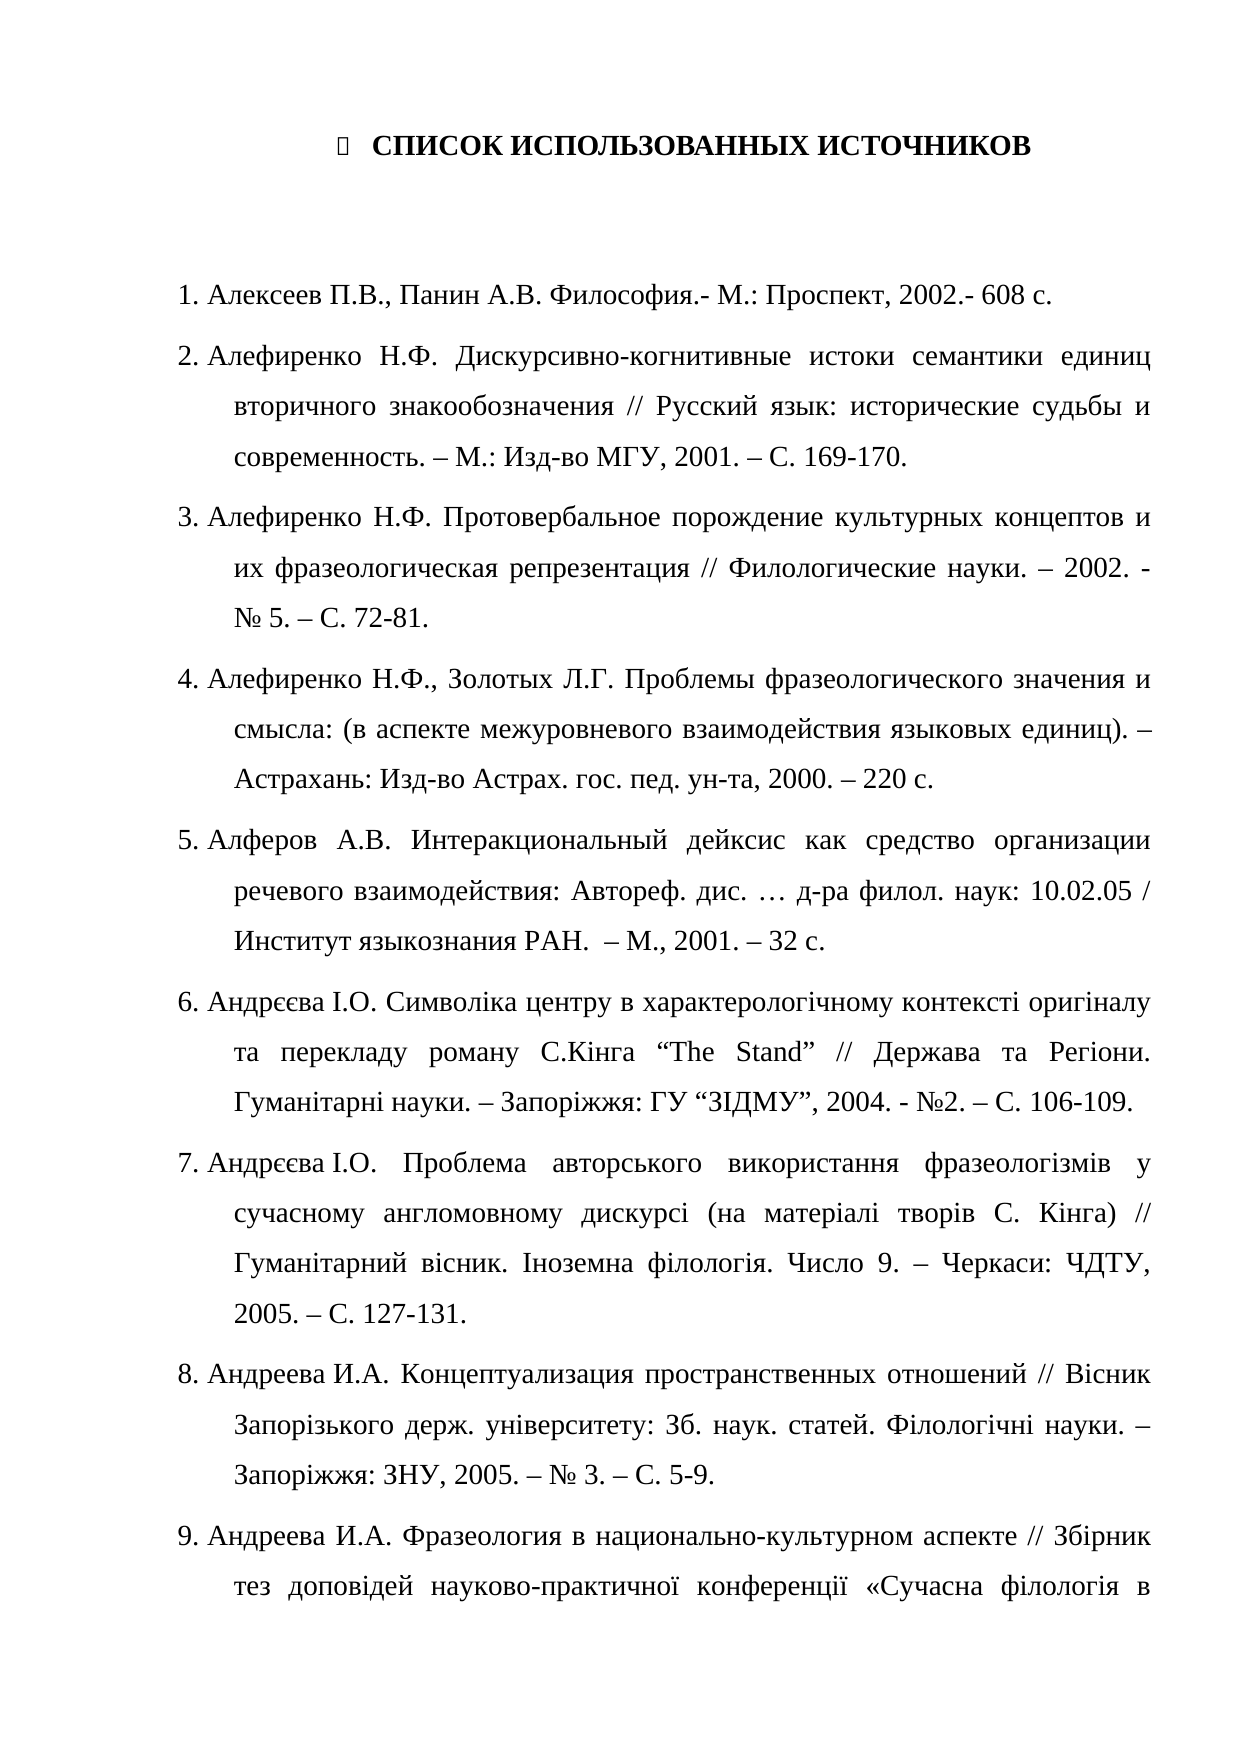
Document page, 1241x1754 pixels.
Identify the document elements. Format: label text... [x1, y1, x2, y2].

list Андрєєва І.О. Символіка центру в характерологічному контексті оригіналу та перекладу роману С.Кінга “The Stand” // Держава та Регіони. Гуманітарні науки. – Запоріжжя: ГУ “ЗІДМУ”, 2004. - №2. – С. 106-109. [177, 984, 1152, 1118]
list Алефиренко Н.Ф. Протовербальное порождение культурных концептов и их фразеологическая репрезентация // Филологические науки. – 2002. - № 5. – С. 72-81. [177, 499, 1152, 634]
list Алефиренко Н.Ф. Дискурсивно-когнитивные истоки семантики единиц вторичного знакообозначения // Русский язык: исторические судьбы и современность. – М.: Изд-во МГУ, 2001. – С. 169-170. [177, 338, 1152, 472]
list Алексеев П.В., Панин А.В. Философия.- М.: Проспект, 2002.- 608 с. [177, 277, 1152, 311]
list Андреева И.А. Концептуализация пространственных отношений // Вісник Запорізького держ. університету: Зб. наук. статей. Філологічні науки. – Запоріжжя: ЗHУ, 2005. – № 3. – C. 5-9. [177, 1357, 1152, 1491]
subtitle СПИСОК ИСПОЛЬЗОВАННЫХ ИСТОЧНИКОВ [215, 128, 1152, 163]
list Андрєєва І.О. Проблема авторського використання фразеологізмів у сучасному англомовному дискурсі (на матеріалі творів С. Кінга) // Гуманітарний вісник. Іноземна філологія. Число 9. – Черкаси: ЧДТУ, 2005. – С. 127-131. [177, 1145, 1152, 1329]
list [177, 1518, 1152, 1602]
list Алферов А.В. Интеракциональный дейксис как средство организации речевого взаимодействия: Автореф. дис. … д-ра филол. наук: 10.02.05 / Институт языкознания РАН. – М., 2001. – 32 с. [177, 822, 1152, 956]
list Алефиренко Н.Ф., Золотых Л.Г. Проблемы фразеологического значения и смысла: (в аспекте межуровневого взаимодействия языковых единиц). – Астрахань: Изд-во Астрах. гос. пед. ун-та, 2000. – 220 с. [177, 661, 1152, 795]
